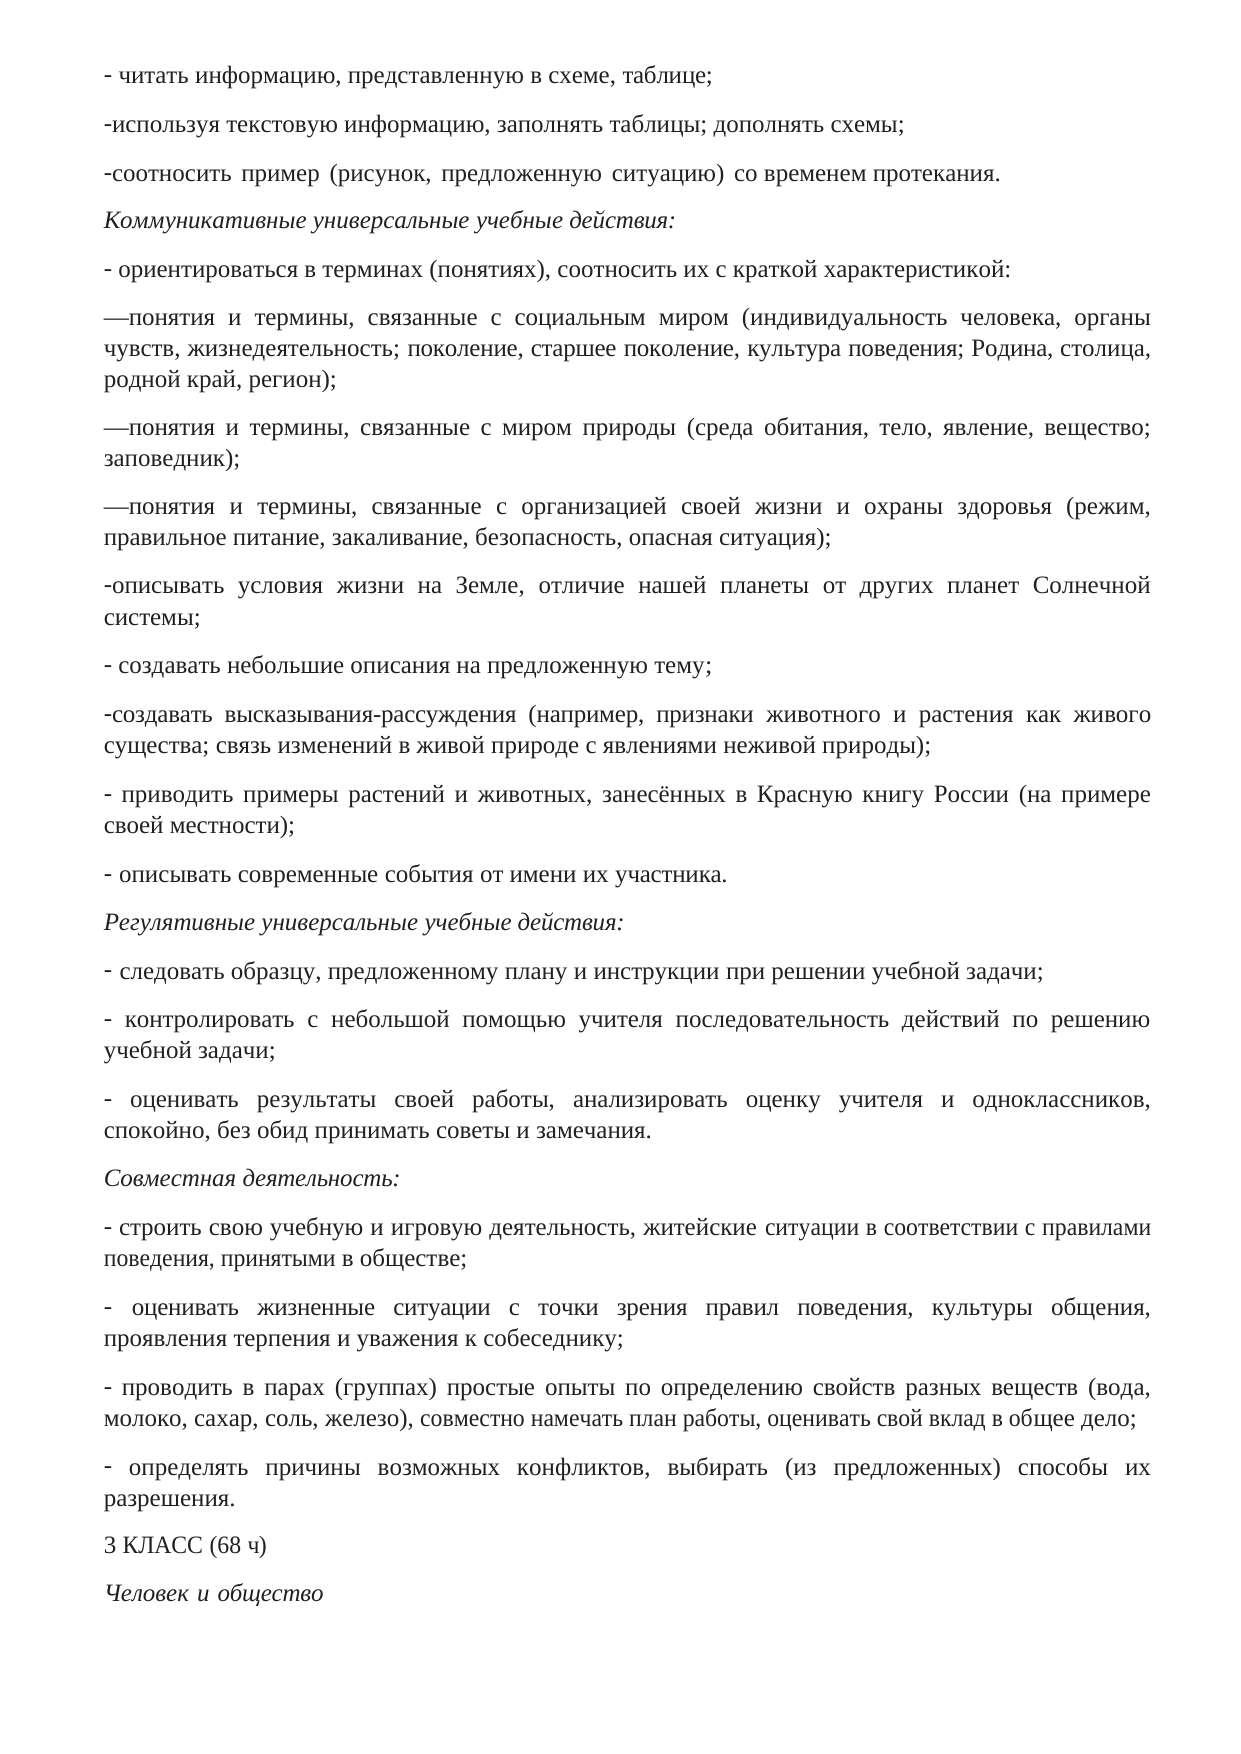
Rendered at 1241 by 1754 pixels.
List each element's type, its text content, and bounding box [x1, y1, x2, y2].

text 3 КЛАСС (68 ч) [103, 1531, 1152, 1559]
text - строить свою учебную и игровую деятельность, житейские ситуации в соответствии с правилами поведения, принятыми в обществе; [103, 1211, 1152, 1272]
text - оценивать результаты своей работы, анализировать оценку учителя и одноклассников, спокойно, без обид принимать советы и замечания. [103, 1083, 1152, 1144]
text —понятия и термины, связанные с социальным миром (индивидуальность человека, органы чувств, жизнедеятельность; поколение, старшее поколение, культура поведения; Родина, столица, родной край, регион); [103, 302, 1152, 393]
text -используя текстовую информацию, заполнять таблицы; дополнять схемы; [103, 108, 1152, 138]
text -соотносить пример (рисунок, предложенную ситуацию) со временем протекания. [103, 157, 1152, 187]
text -создавать высказывания-рассуждения (например, признаки животного и растения как живого существа; связь изменений в живой природе с явлениями неживой природы); [103, 698, 1152, 759]
text - приводить примеры растений и животных, занесённых в Красную книгу России (на примере своей местности); [103, 778, 1152, 839]
text —понятия и термины, связанные с организацией своей жизни и охраны здоровья (режим, правильное питание, закаливание, безопасность, опасная ситуация); [103, 491, 1152, 551]
text —понятия и термины, связанные с миром природы (среда обитания, тело, явление, вещество; заповедник); [103, 412, 1152, 472]
text - определять причины возможных конфликтов, выбирать (из предложенных) способы их разрешения. [103, 1451, 1152, 1512]
text - читать информацию, представленную в схеме, таблице; [103, 59, 1152, 89]
text Совместная деятельность: [103, 1163, 1152, 1192]
text - следовать образцу, предложенному плану и инструкции при решении учебной задачи; [103, 954, 1152, 984]
text -описывать условия жизни на Земле, отличие нашей планеты от других планет Солнечной системы; [103, 569, 1152, 630]
text - ориентироваться в терминах (понятиях), соотносить их с краткой характеристикой: [103, 253, 1152, 283]
text - проводить в парах (группах) простые опыты по определению свойств разных веществ (вода, молоко, сахар, соль, железо), совместно намечать план работы, оценивать свой вклад в общее дело; [103, 1371, 1152, 1432]
text - создавать небольшие описания на предложенную тему; [103, 649, 1152, 679]
text - контролировать с небольшой помощью учителя последовательность действий по решению учебной задачи; [103, 1003, 1152, 1064]
text - описывать современные события от имени их участника. [103, 858, 1152, 888]
text - оценивать жизненные ситуации с точки зрения правил поведения, культуры общения, проявления терпения и уважения к собеседнику; [103, 1291, 1152, 1352]
text Коммуникативные универсальные учебные действия: [103, 206, 1152, 234]
text Регулятивные универсальные учебные действия: [103, 907, 1152, 936]
text Человек и общество [103, 1578, 1152, 1607]
